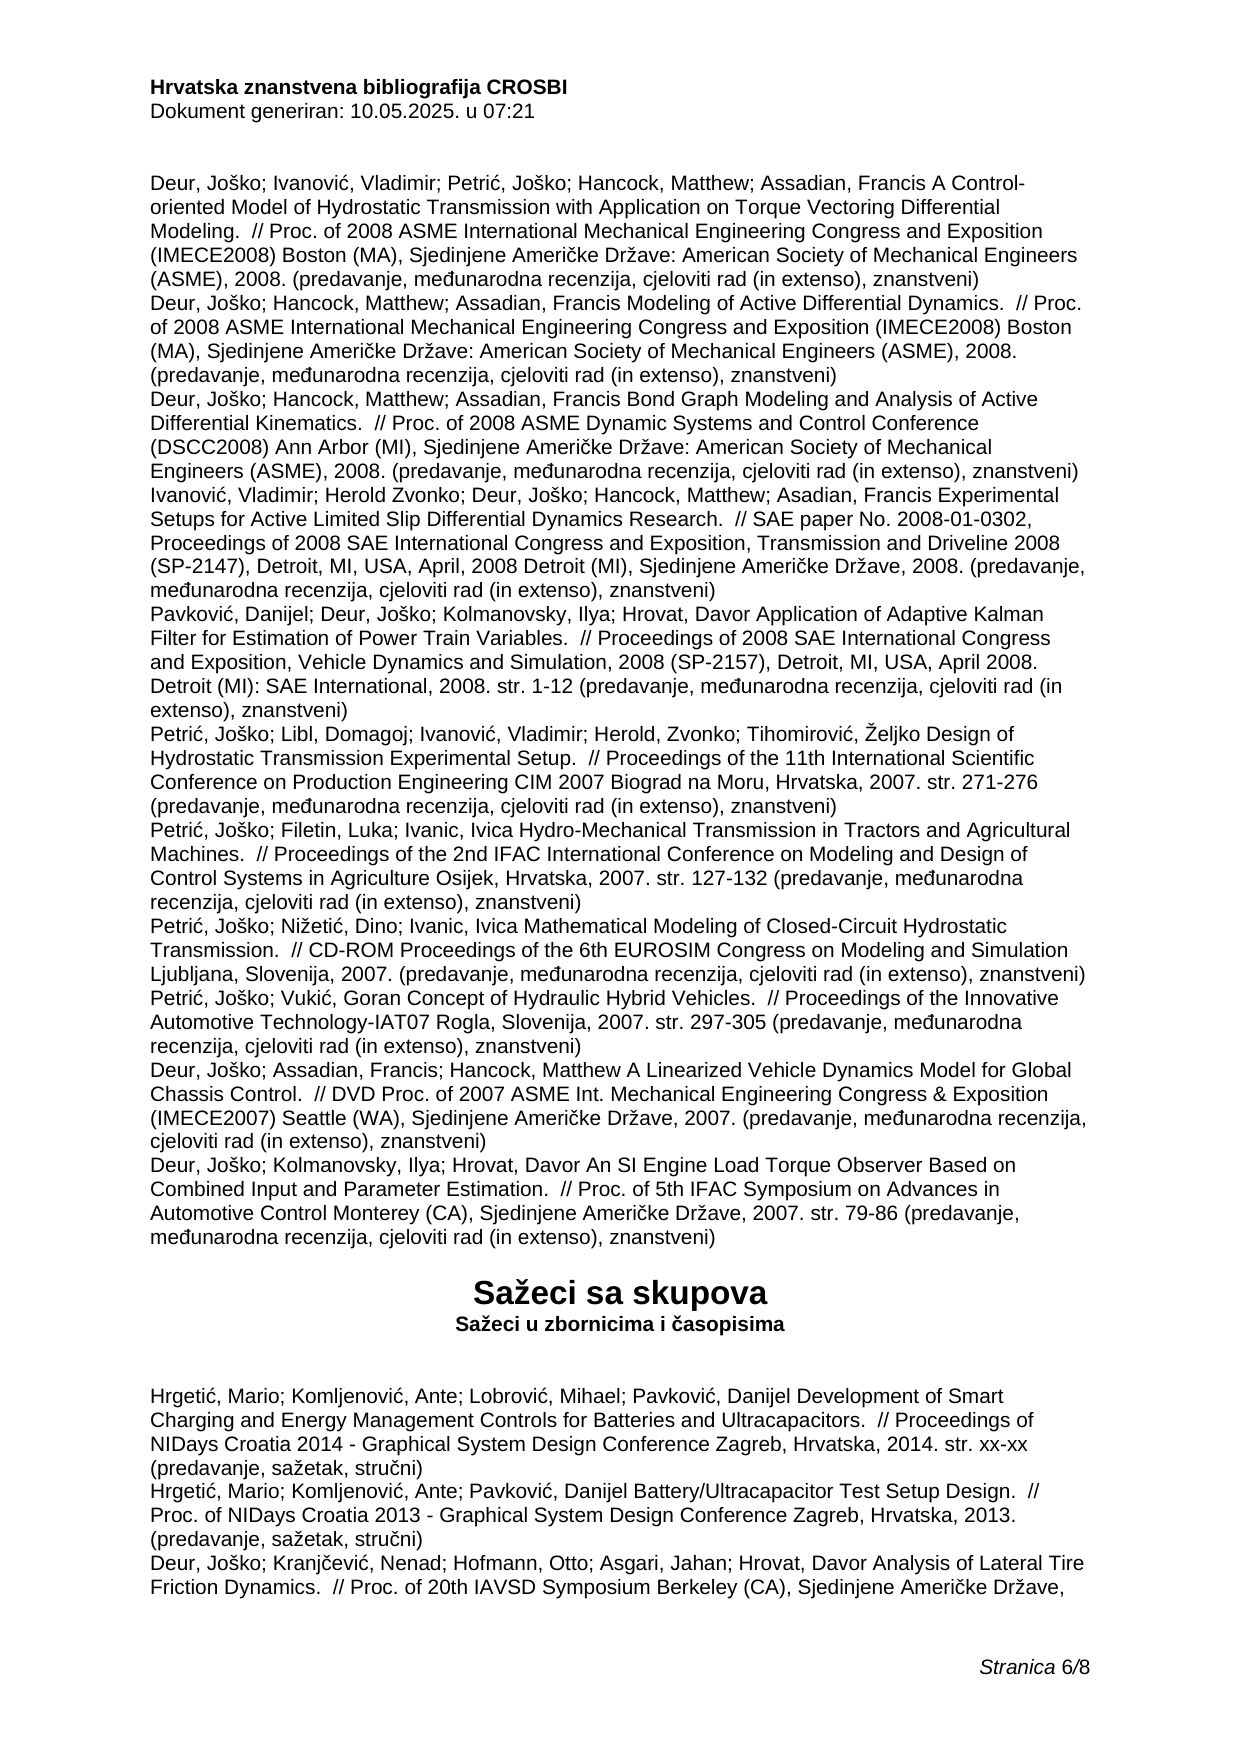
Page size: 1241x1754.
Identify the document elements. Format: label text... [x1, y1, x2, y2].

text Petrić, Joško; Libl, Domagoj; Ivanović, Vladimir; Herold, Zvonko; Tihomirović, Željko [150, 722, 1090, 818]
text Hrgetić, Mario; Komljenović, Ante; Pavković, Danijel [150, 1479, 1090, 1551]
text Deur, Joško; Hancock, Matthew; Assadian, Francis [150, 387, 1090, 482]
text Deur, Joško; Kolmanovsky, Ilya; Hrovat, Davor [150, 1153, 1090, 1249]
subtitle Sažeci u zbornicima i časopisima [150, 1312, 1090, 1336]
text Petrić, Joško; Nižetić, Dino; Ivanic, Ivica [150, 914, 1090, 986]
text Ivanović, Vladimir; Herold Zvonko; Deur, Joško; Hancock, Matthew; Asadian, Francis [150, 482, 1090, 602]
text Deur, Joško; Hancock, Matthew; Assadian, Francis [150, 291, 1090, 387]
text Hrgetić, Mario; Komljenović, Ante; Lobrović, Mihael; Pavković, Danijel [150, 1383, 1090, 1479]
text Petrić, Joško; Filetin, Luka; Ivanic, Ivica [150, 818, 1090, 914]
text Pavković, Danijel; Deur, Joško; Kolmanovsky, Ilya; Hrovat, Davor [150, 602, 1090, 722]
subtitle Sažeci sa skupova [150, 1273, 1090, 1312]
text Deur, Joško; Assadian, Francis; Hancock, Matthew [150, 1057, 1090, 1153]
text Petrić, Joško; Vukić, Goran [150, 986, 1090, 1057]
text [150, 1551, 1090, 1599]
text Deur, Joško; Ivanović, Vladimir; Petrić, Joško; Hancock, Matthew; Assadian, Francis [150, 171, 1090, 291]
